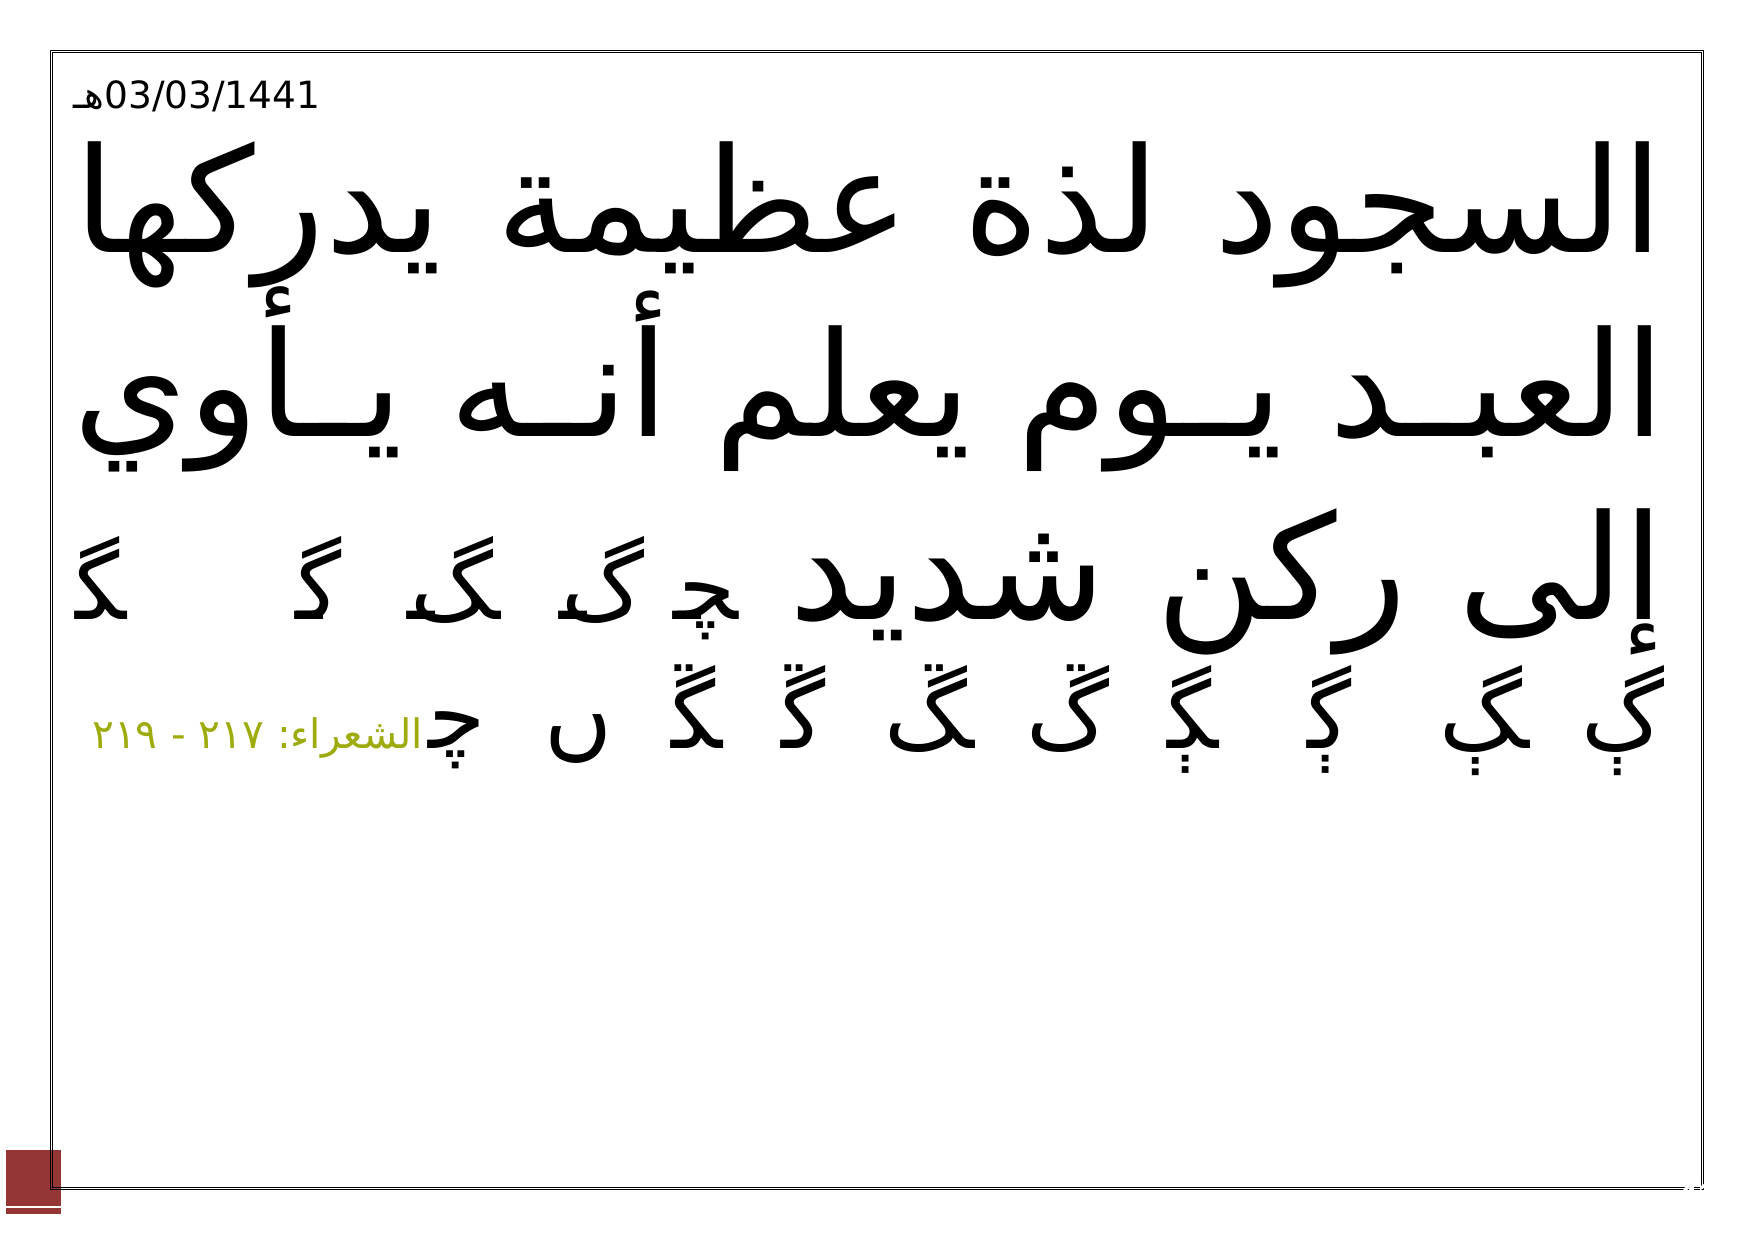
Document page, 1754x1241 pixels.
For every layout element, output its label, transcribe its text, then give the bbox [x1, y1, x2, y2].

text السجود لذة عظيمة يدركها العبد يوم يعلم أنه يأوي إلى ركن شديد ﭽ ﮒ ﮓ ﮔ ﮕ ﮖ ﮗ ﮘ ﮙ ﮚ ﮛ ﮜ ﮝ ﮞ ﭼ الشعراء: ٢١٧ - ٢١٩ [74, 117, 1665, 770]
